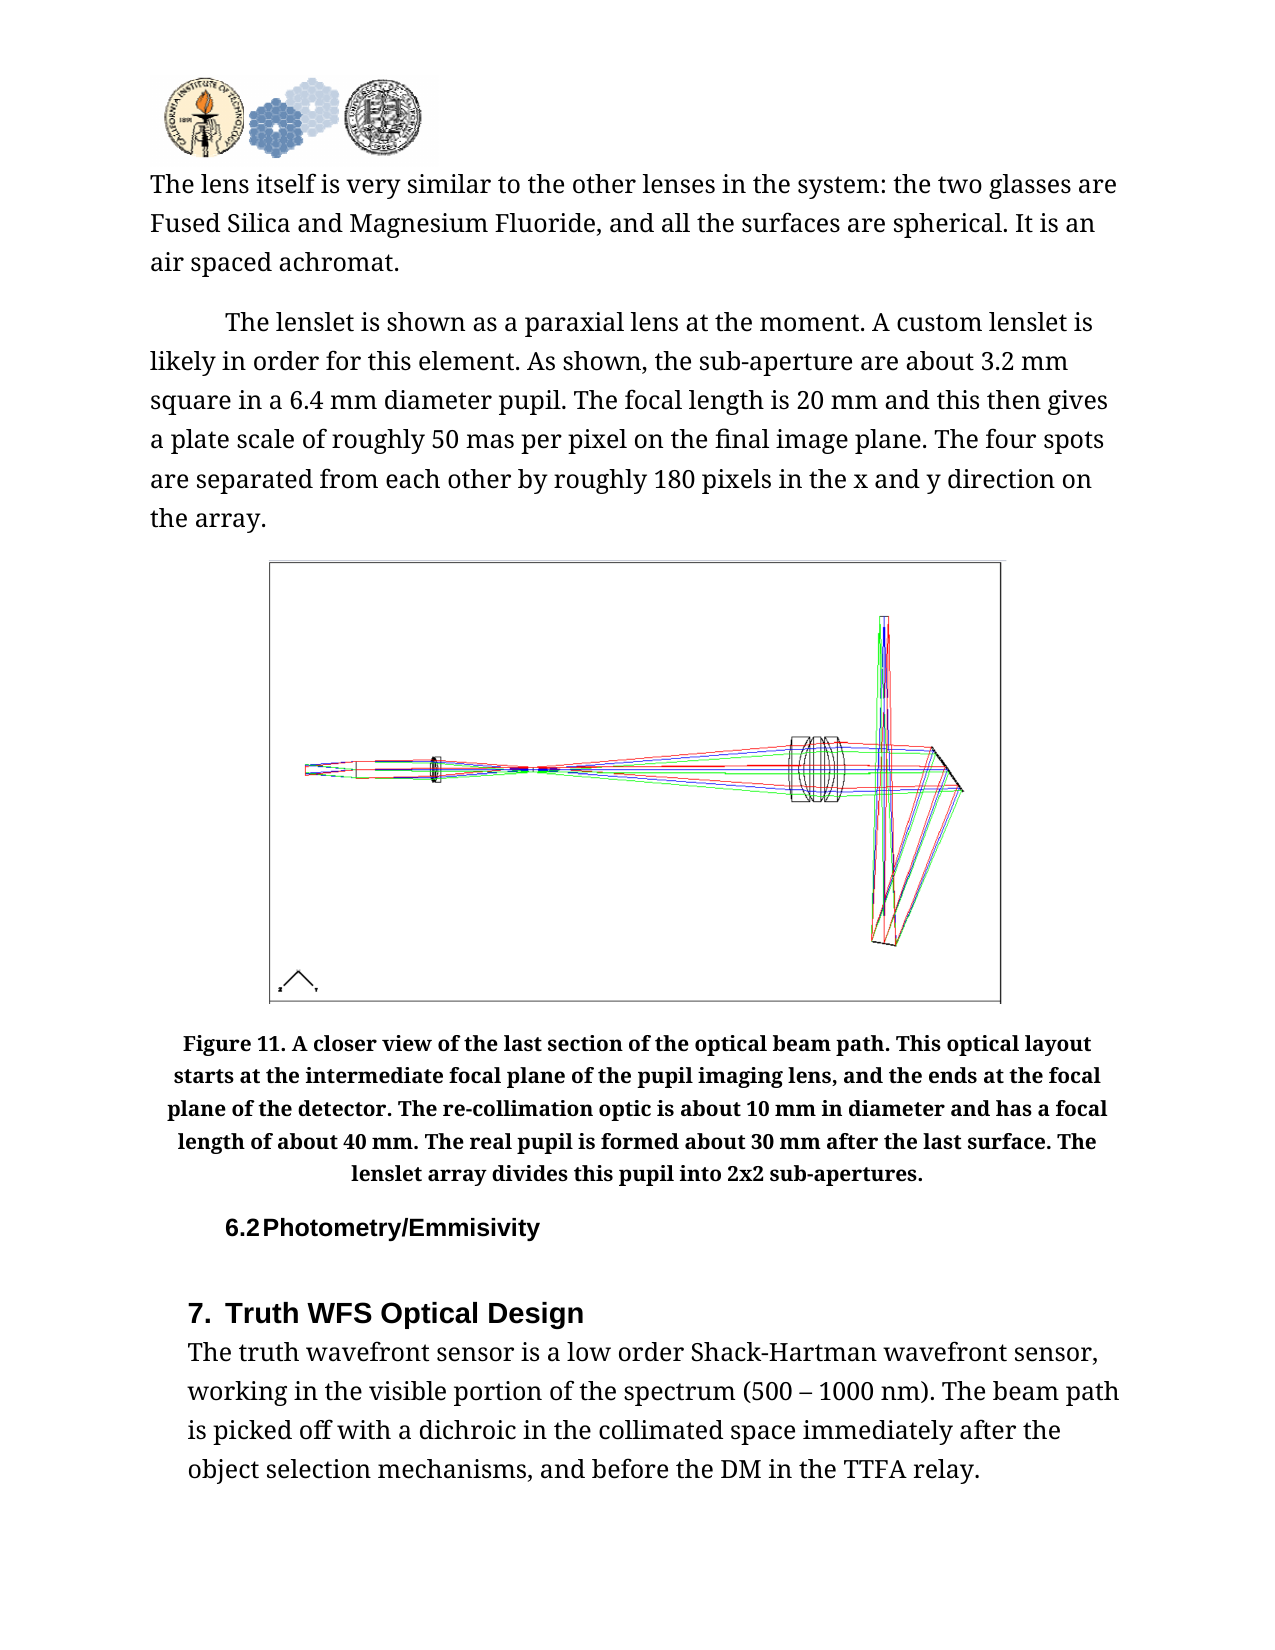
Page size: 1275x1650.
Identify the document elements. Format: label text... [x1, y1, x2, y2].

picture [268, 560, 1007, 1004]
text The lenslet is shown as a paraxial lens at the moment. A custom lenslet is likely in order for this element. As shown, the sub-aperture are about 3.2 mm square in a 6.4 mm diameter pupil. The focal length is 20 mm and this then gives a plate scale of roughly 50 mas per pixel on the final image plane. The four spots are separated from each other by roughly 180 pixels in the x and y direction on the array. [150, 304, 1125, 534]
picture [150, 75, 439, 167]
text Figure 11. A closer view of the last section of the optical beam path. This optical layout starts at the intermediate focal plane of the pupil imaging lens, and the ends at the focal plane of the detector. The re-collimation optic is about 10 mm in diameter and has a focal length of about 40 mm. The real pupil is formed about 30 mm after the last surface. The lenslet array divides this pupil into 2x2 sub-apertures. [150, 1029, 1125, 1188]
text The truth wavefront sensor is a low order Shack-Hartman wavefront sensor, working in the visible portion of the spectrum (500 – 1000 nm). The beam path is picked off with a dichroic in the collimated space immediately after the object selection mechanisms, and before the DM in the TTFA relay. [187, 1334, 1125, 1486]
subtitle Photometry/Emmisivity [225, 1213, 1125, 1242]
subtitle Truth WFS Optical Design [187, 1296, 1125, 1329]
